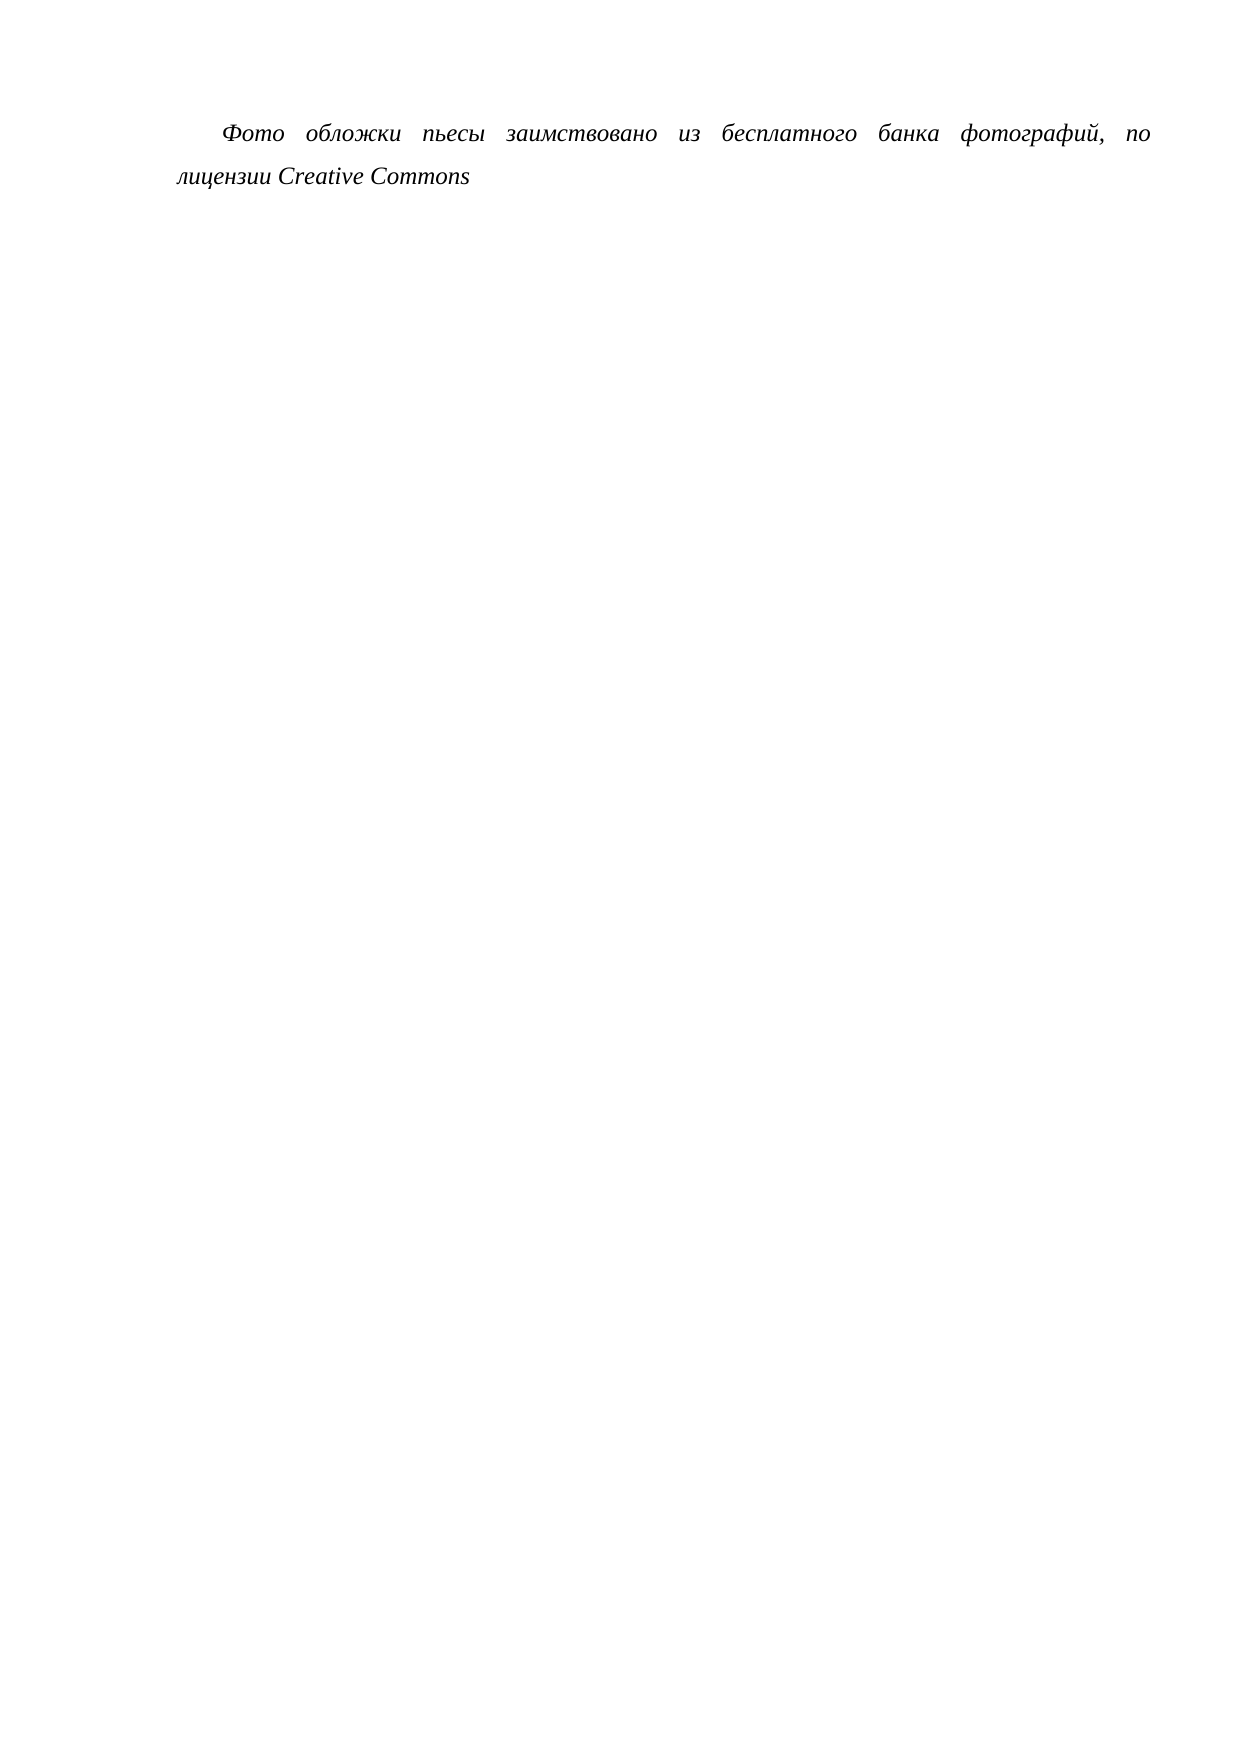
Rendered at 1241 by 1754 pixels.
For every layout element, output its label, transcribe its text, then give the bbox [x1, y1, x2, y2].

text Фото обложки пьесы заимствовано из бесплатного банка фотографий, по лицензии Creative Commons [177, 118, 1152, 190]
